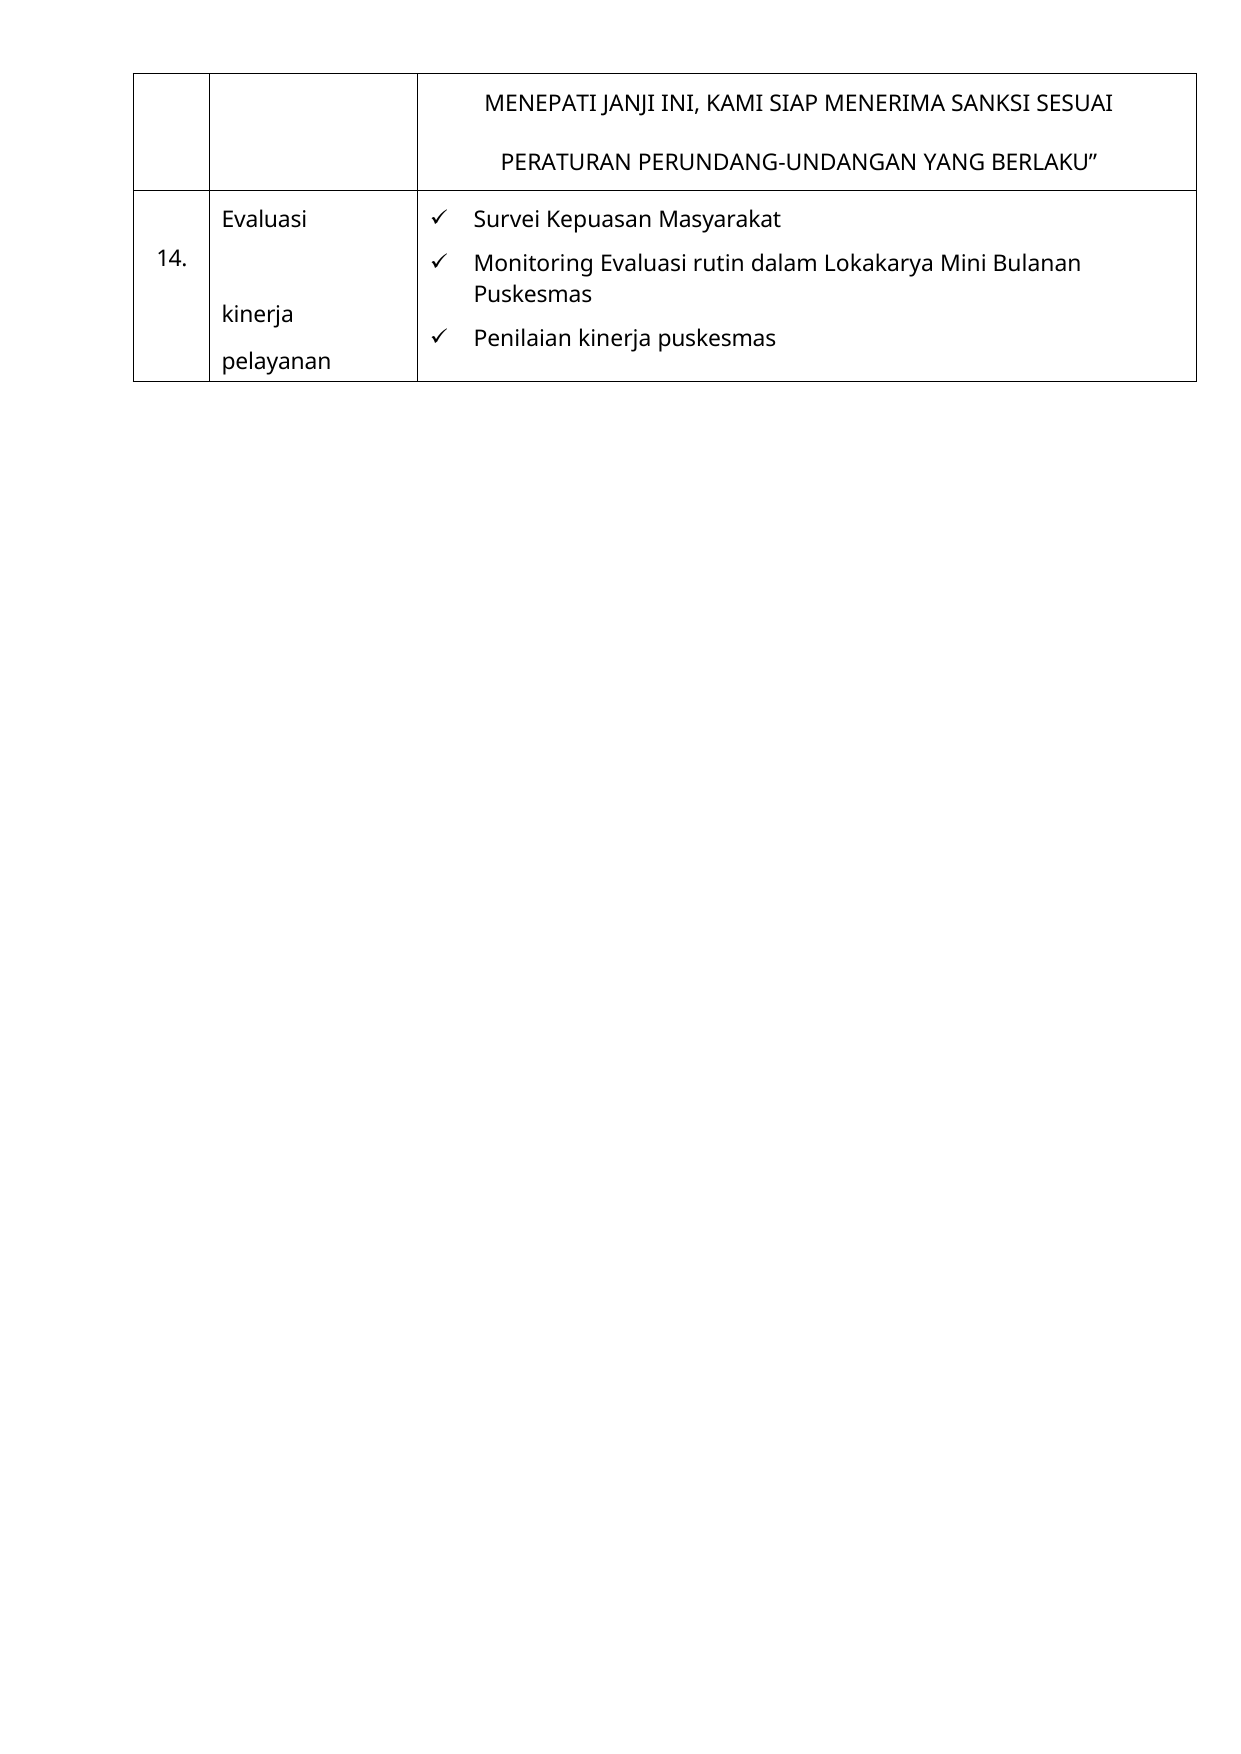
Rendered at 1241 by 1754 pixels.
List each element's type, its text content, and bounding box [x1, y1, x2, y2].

table_cell 14. [134, 191, 209, 381]
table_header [418, 74, 1196, 189]
table_header [210, 74, 417, 189]
table_header [134, 74, 209, 189]
table_cell Survei Kepuasan Masyarakat Monitoring Evaluasi rutin dalam Lokakarya Mini Bulanan Puskesmas Penilaian kinerja puskesmas [418, 191, 1196, 381]
table_cell Evaluasi kinerja pelayanan [210, 191, 417, 381]
